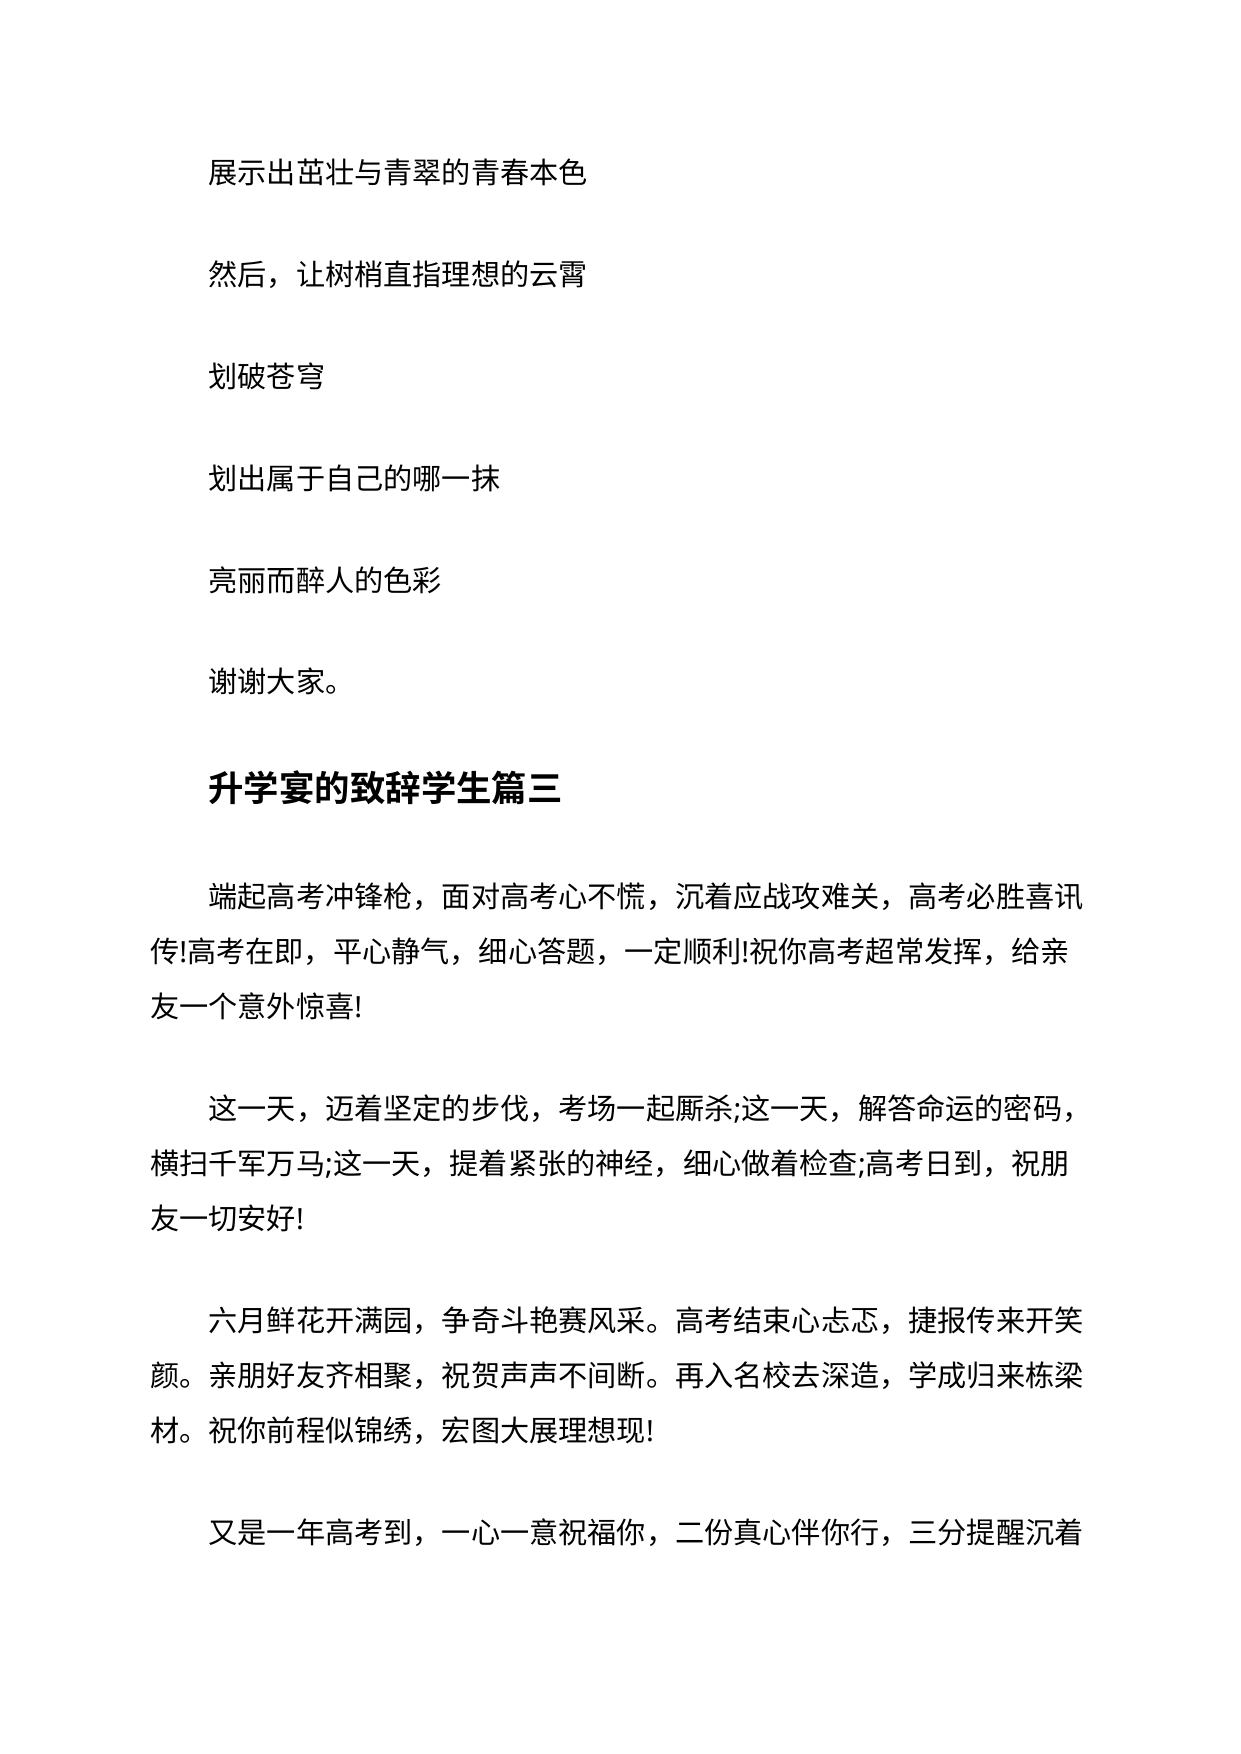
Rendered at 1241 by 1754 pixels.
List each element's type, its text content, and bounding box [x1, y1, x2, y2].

text 六月鲜花开满园，争奇斗艳赛风采。高考结束心忐忑，捷报传来开笑颜。亲朋好友齐相聚，祝贺声声不间断。再入名校去深造，学成归来栋梁材。祝你前程似锦绣，宏图大展理想现! [150, 1298, 1090, 1450]
text 这一天，迈着坚定的步伐，考场一起厮杀;这一天，解答命运的密码，横扫千军万马;这一天，提着紧张的神经，细心做着检查;高考日到，祝朋友一切安好! [150, 1086, 1090, 1238]
text 升学宴的致辞学生篇三 [150, 761, 1090, 812]
text 谢谢大家。 [150, 659, 1090, 701]
text 展示出茁壮与青翠的青春本色 [150, 150, 1090, 192]
text 划破苍穹 [150, 353, 1090, 396]
text 端起高考冲锋枪，面对高考心不慌，沉着应战攻难关，高考必胜喜讯传!高考在即，平心静气，细心答题，一定顺利!祝你高考超常发挥，给亲友一个意外惊喜! [150, 874, 1090, 1026]
text 划出属于自己的哪一抹 [150, 455, 1090, 498]
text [150, 1510, 1090, 1552]
text 然后，让树梢直指理想的云霄 [150, 252, 1090, 294]
text 亮丽而醉人的色彩 [150, 557, 1090, 599]
